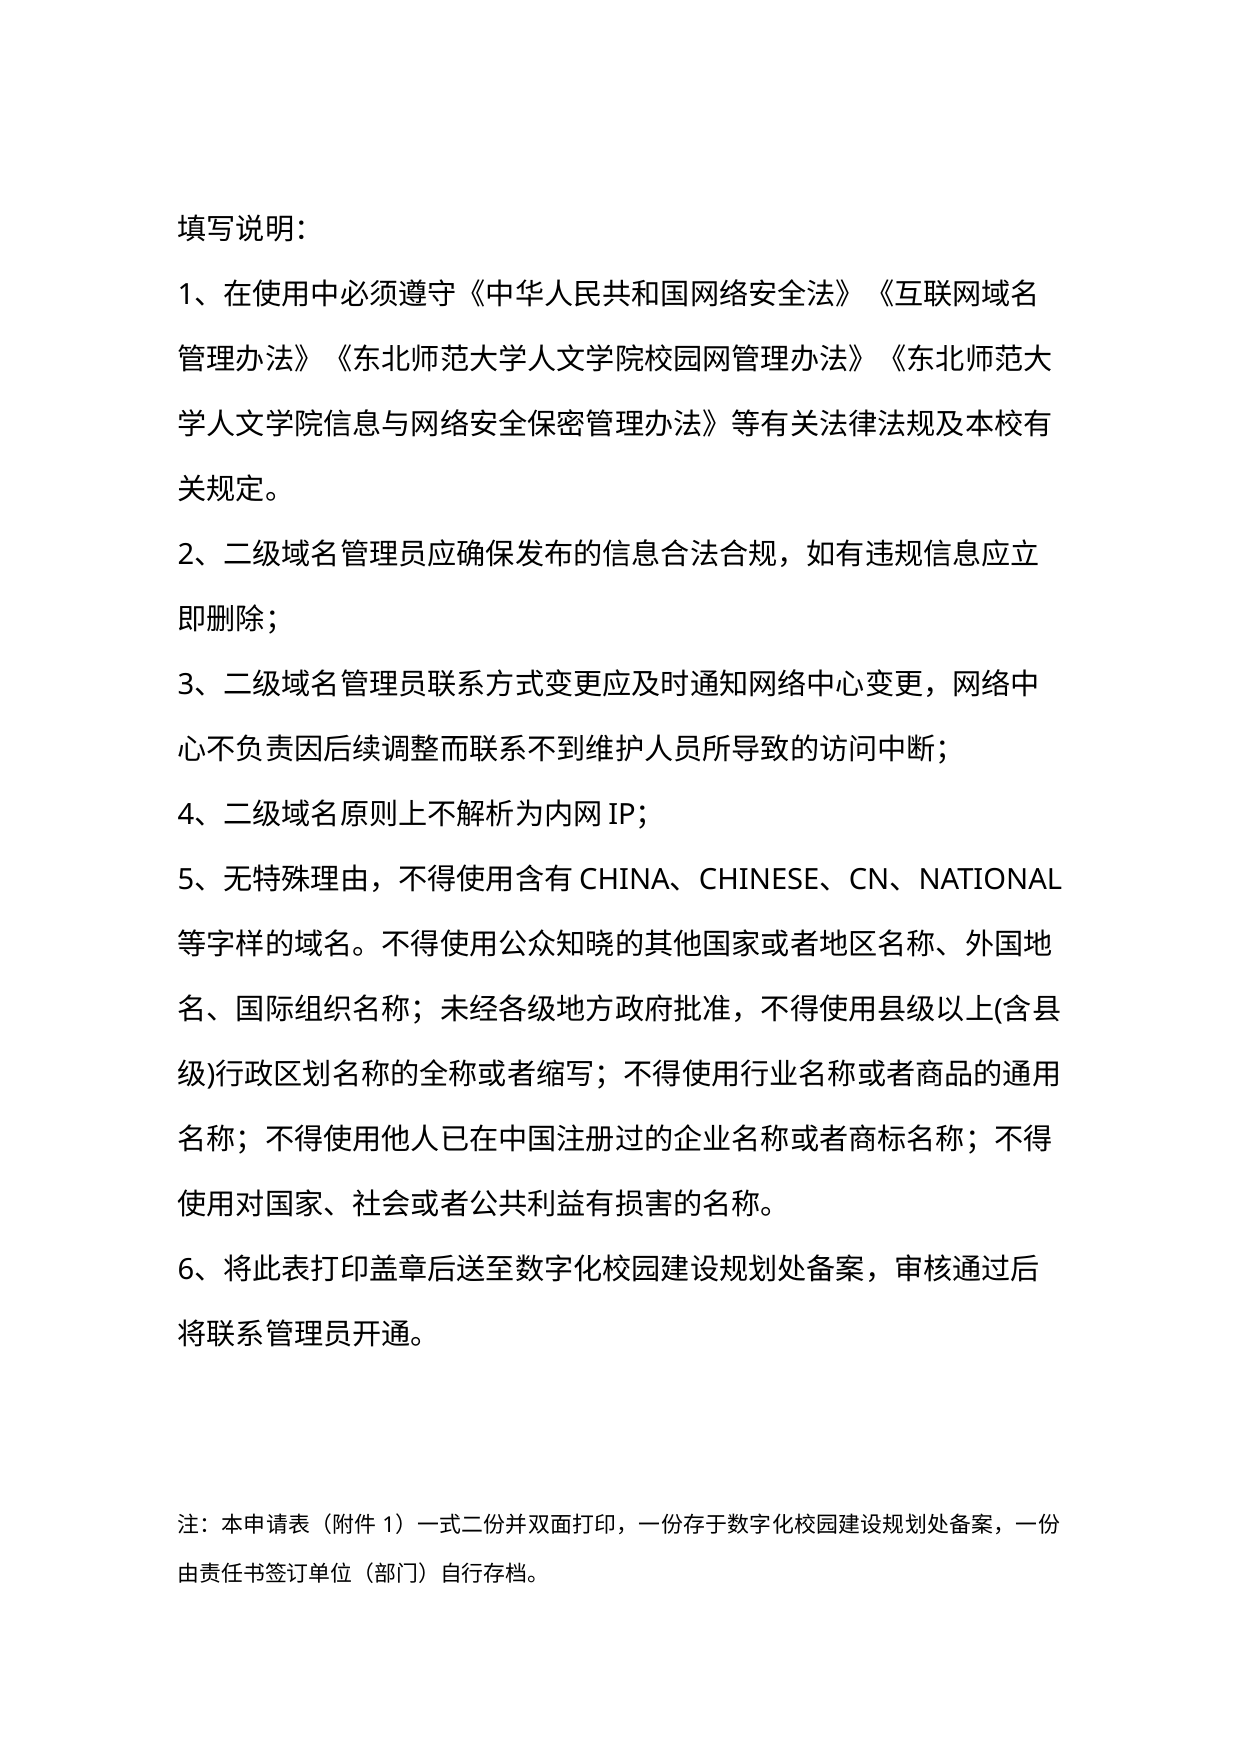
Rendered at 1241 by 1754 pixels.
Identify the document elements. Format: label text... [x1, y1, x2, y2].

text 6、将此表打印盖章后送至数字化校园建设规划处备案，审核通过后将联系管理员开通。 [177, 1234, 1063, 1364]
text 3、二级域名管理员联系方式变更应及时通知网络中心变更，网络中心不负责因后续调整而联系不到维护人员所导致的访问中断； [177, 649, 1063, 779]
text 注：本申请表（附件1）一式二份并双面打印，一份存于数字化校园建设规划处备案，一份由责任书签订单位（部门）自行存档。 [177, 1507, 1063, 1588]
text 2、二级域名管理员应确保发布的信息合法合规，如有违规信息应立即删除； [177, 519, 1063, 649]
text 1、在使用中必须遵守《中华人民共和国网络安全法》《互联网域名管理办法》《东北师范大学人文学院校园网管理办法》《东北师范大学人文学院信息与网络安全保密管理办法》等有关法律法规及本校有关规定。 [177, 259, 1063, 519]
text 5、无特殊理由，不得使用含有CHINA、CHINESE、CN、NATIONAL等字样的域名。不得使用公众知晓的其他国家或者地区名称、外国地名、国际组织名称；未经各级地方政府批准，不得使用县级以上(含县级)行政区划名称的全称或者缩写；不得使用行业名称或者商品的通用名称；不得使用他人已在中国注册过的企业名称或者商标名称；不得使用对国家、社会或者公共利益有损害的名称。 [177, 844, 1063, 1234]
text 填写说明： [177, 162, 1063, 259]
text 4、二级域名原则上不解析为内网IP； [177, 779, 1063, 844]
